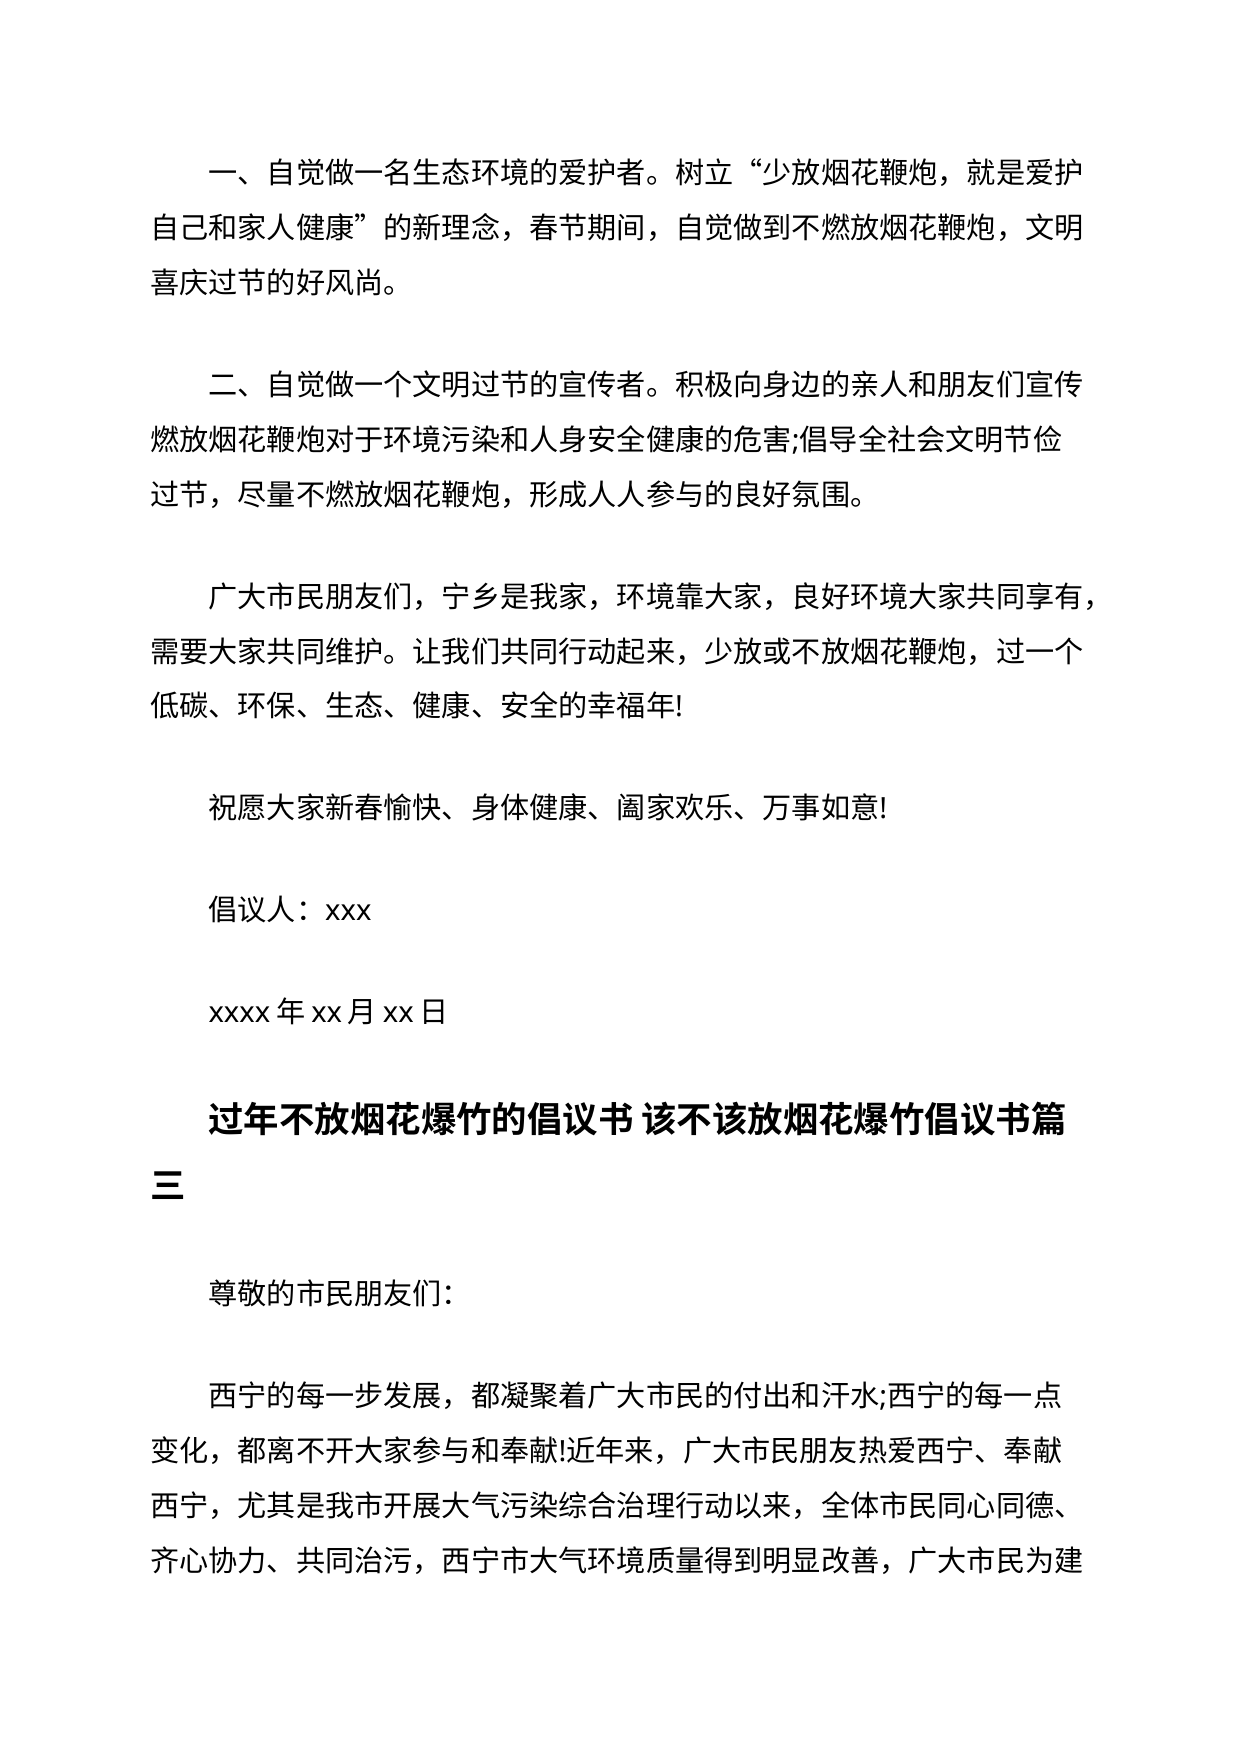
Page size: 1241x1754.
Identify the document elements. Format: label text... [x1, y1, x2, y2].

text 祝愿大家新春愉快、身体健康、阖家欢乐、万事如意! [150, 785, 1090, 827]
text 广大市民朋友们，宁乡是我家，环境靠大家，良好环境大家共同享有，需要大家共同维护。让我们共同行动起来，少放或不放烟花鞭炮，过一个低碳、环保、生态、健康、安全的幸福年! [150, 573, 1090, 725]
text 过年不放烟花爆竹的倡议书 该不该放烟花爆竹倡议书篇三 [150, 1091, 1090, 1209]
text 一、自觉做一名生态环境的爱护者。树立“少放烟花鞭炮，就是爱护自己和家人健康”的新理念，春节期间，自觉做到不燃放烟花鞭炮，文明喜庆过节的好风尚。 [150, 150, 1090, 302]
text 二、自觉做一个文明过节的宣传者。积极向身边的亲人和朋友们宣传燃放烟花鞭炮对于环境污染和人身安全健康的危害;倡导全社会文明节俭过节，尽量不燃放烟花鞭炮，形成人人参与的良好氛围。 [150, 362, 1090, 514]
text 尊敬的市民朋友们： [150, 1271, 1090, 1313]
text xxxx年xx月xx日 [150, 989, 1090, 1031]
text 倡议人：xxx [150, 887, 1090, 929]
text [150, 1373, 1090, 1580]
